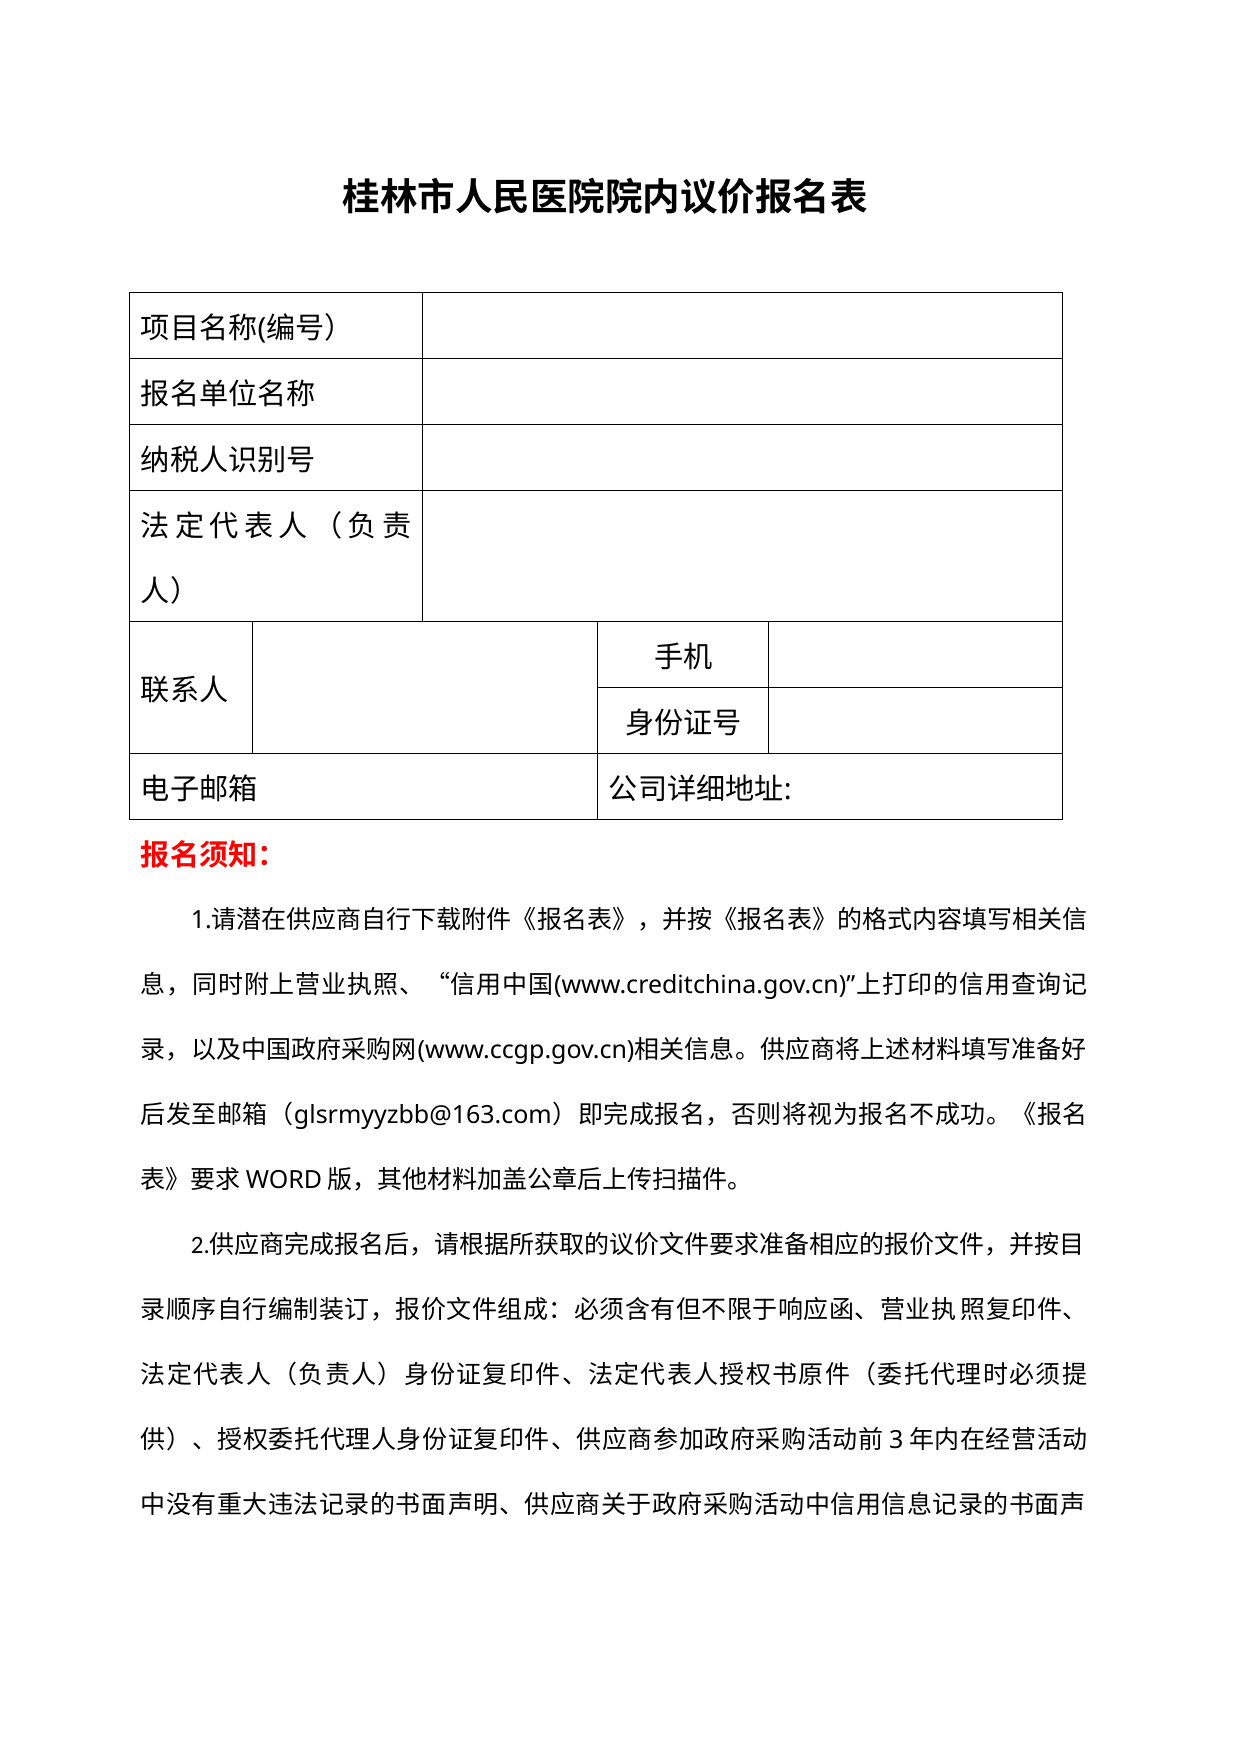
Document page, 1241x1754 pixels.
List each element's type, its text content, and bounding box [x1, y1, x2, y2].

table_cell [423, 359, 1062, 424]
table_cell [769, 622, 1062, 687]
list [141, 1210, 1088, 1535]
table_cell 法定代表人（负责人） [130, 491, 422, 621]
table_cell [423, 425, 1062, 490]
text 报名须知： [141, 820, 1088, 885]
table_cell 纳税人识别号 [130, 425, 422, 490]
table_cell 联系人 [130, 622, 252, 753]
table_cell [769, 688, 1062, 753]
text 1.请潜在供应商自行下载附件《报名表》，并按《报名表》的格式内容填写相关信息，同时附上营业执照、“信用中国(www.creditchina.gov.cn)”上打印的信用查询记录，以及中国政府采购网(www.ccgp.gov.cn)相关信息。供应商将上述材料填写准备好后发至邮箱（glsrmyyzbb@163.com）即完成报名，否则将视为报名不成功。《报名表》要求WORD版，其他材料加盖公章后上传扫描件。 [141, 885, 1088, 1210]
table_header 项目名称(编号） [130, 293, 422, 358]
table_cell 报名单位名称 [130, 359, 422, 424]
text 桂林市人民医院院内议价报名表 [141, 162, 1069, 227]
table_cell [423, 491, 1062, 621]
table_header [423, 293, 1062, 358]
table_cell 身份证号 [598, 688, 768, 753]
table_cell 公司详细地址: [598, 754, 1062, 819]
table_cell 电子邮箱 [130, 754, 597, 819]
table_cell 手机 [598, 622, 768, 687]
table_cell [253, 622, 597, 753]
